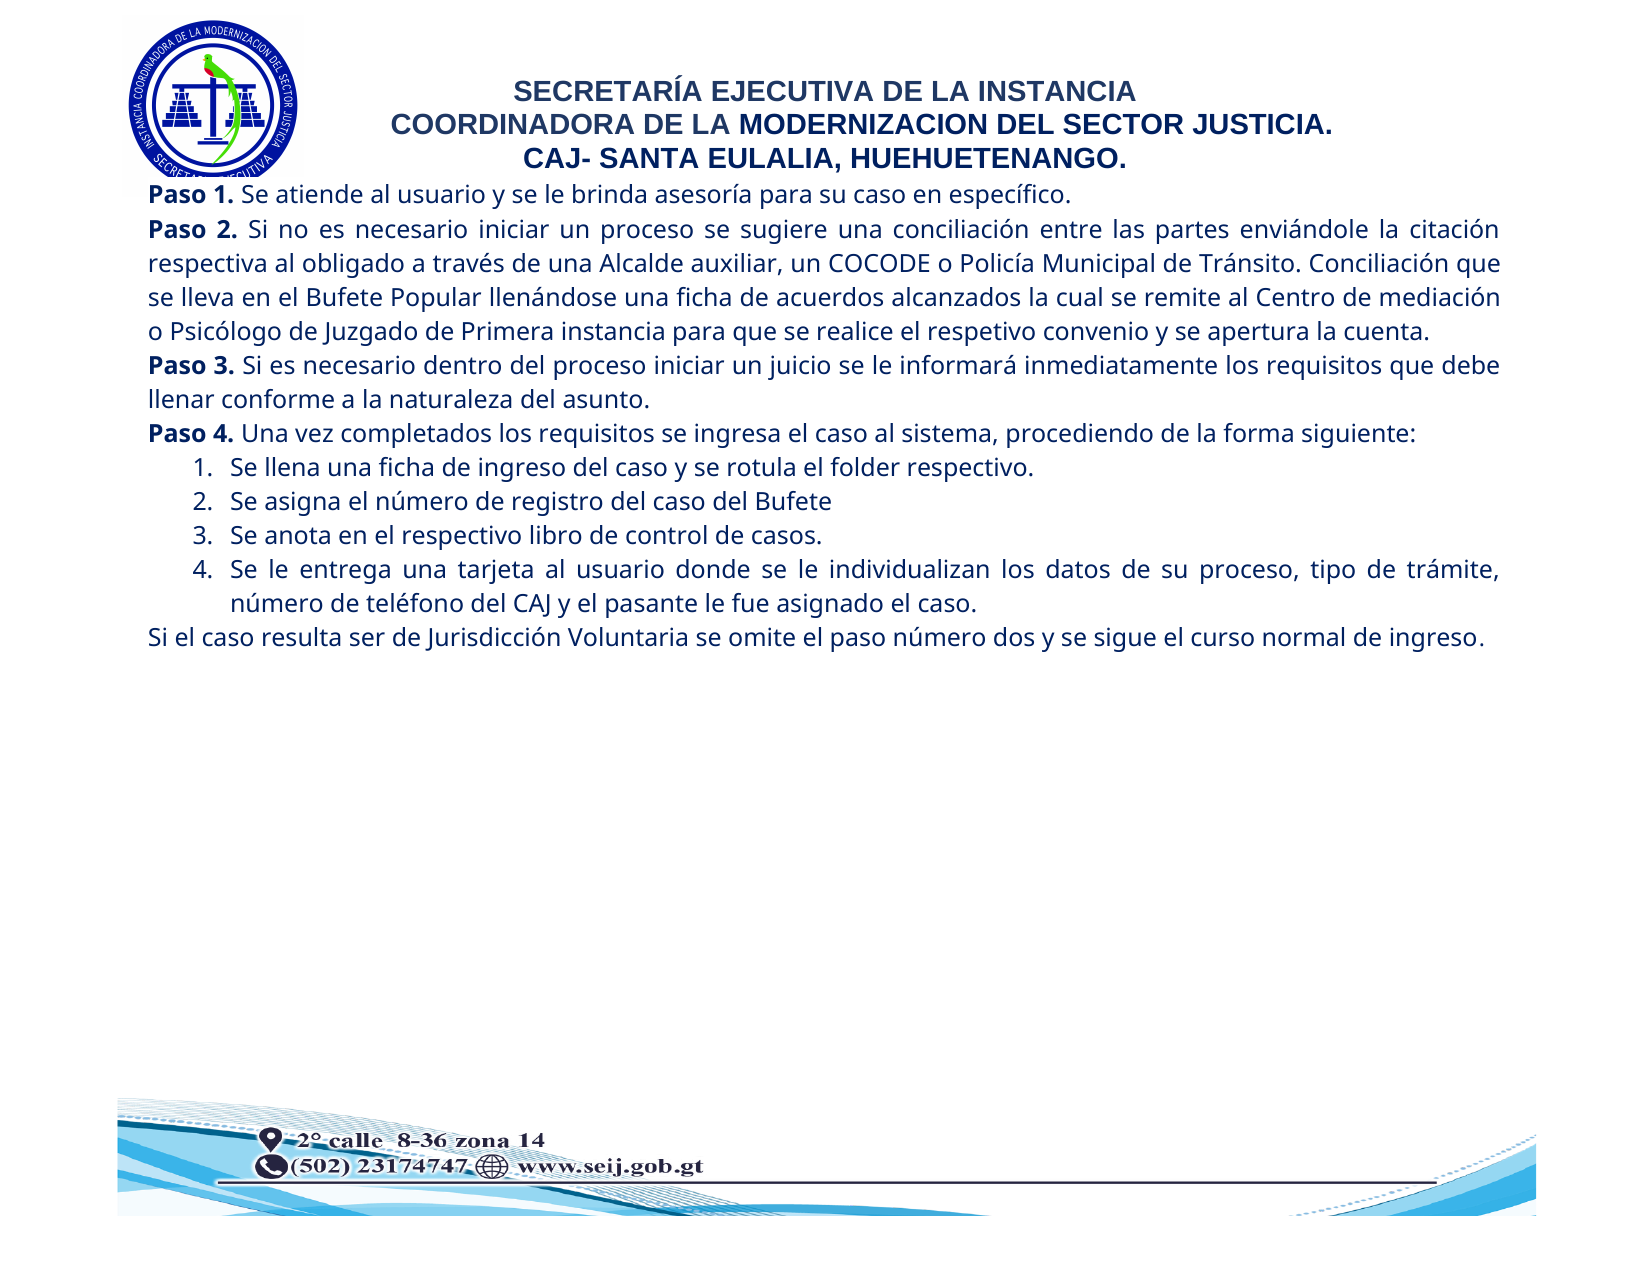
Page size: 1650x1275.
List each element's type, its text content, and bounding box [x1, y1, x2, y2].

picture [117, 1098, 1537, 1216]
list Se anota en el respectivo libro de control de casos. [192, 518, 1502, 552]
list Se asigna el número de registro del caso del Bufete [192, 484, 1502, 518]
text Paso 1. Se atiende al usuario y se le brinda asesoría para su caso en específico. [148, 177, 1502, 211]
list Se llena una ficha de ingreso del caso y se rotula el folder respectivo. [192, 450, 1502, 484]
list Se le entrega una tarjeta al usuario donde se le individualizan los datos de su proceso, tipo de trámite, número de teléfono del CAJ y el pasante le fue asignado el caso. [192, 552, 1502, 620]
text Paso 3. Si es necesario dentro del proceso iniciar un juicio se le informará inmediatamente los requisitos que debe llenar conforme a la naturaleza del asunto. [148, 347, 1502, 416]
text Paso 4. Una vez completados los requisitos se ingresa el caso al sistema, procediendo de la forma siguiente: [148, 416, 1502, 450]
picture [122, 15, 304, 197]
text Paso 2. Si no es necesario iniciar un proceso se sugiere una conciliación entre las partes enviándole la citación respectiva al obligado a través de una Alcalde auxiliar, un COCODE o Policía Municipal de Tránsito. Conciliación que se lleva en el Bufete Popular llenándose una ficha de acuerdos alcanzados la cual se remite al Centro de mediación o Psicólogo de Juzgado de Primera instancia para que se realice el respetivo convenio y se apertura la cuenta. [148, 211, 1502, 347]
text Si el caso resulta ser de Jurisdicción Voluntaria se omite el paso número dos y se sigue el curso normal de ingreso. [148, 620, 1502, 654]
